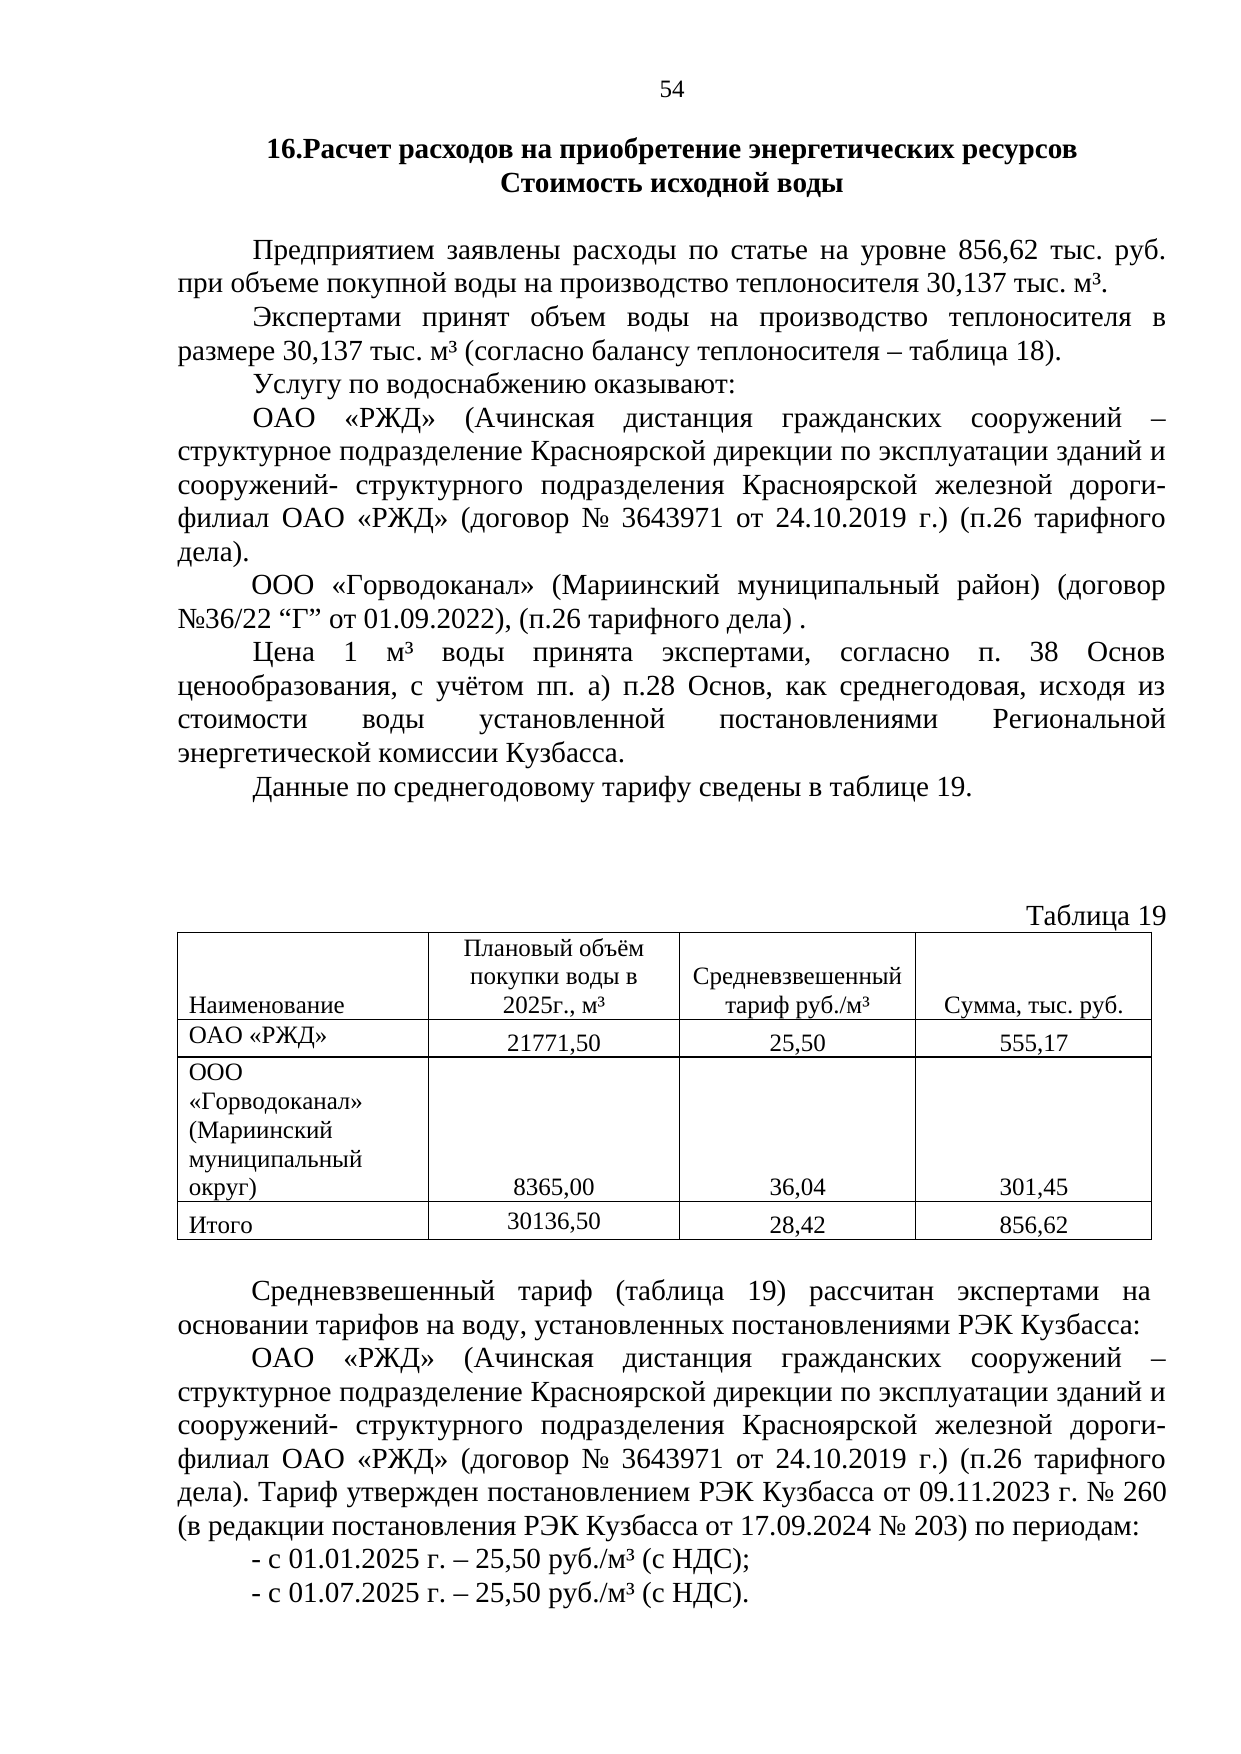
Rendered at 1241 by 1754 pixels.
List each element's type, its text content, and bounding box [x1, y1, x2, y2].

text ОАО «РЖД» (Ачинская дистанция гражданских сооружений – структурное подразделение Красноярской дирекции по эксплуатации зданий и сооружений- структурного подразделения Красноярской железной дороги-филиал ОАО «РЖД» (договор № 3643971 от 24.10.2019 г.) (п.26 тарифного дела). Тариф утвержден постановлением РЭК Кузбасса от 09.11.2023 г. № 260 (в редакции постановления РЭК Кузбасса от 17.09.2024 № 203) по периодам: [177, 1340, 1167, 1542]
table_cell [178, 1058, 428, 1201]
text Услугу по водоснабжению оказывают: [177, 366, 1167, 400]
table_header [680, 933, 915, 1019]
text - с 01.07.2025 г. – 25,50 руб./м³ (с НДС). [177, 1575, 1167, 1609]
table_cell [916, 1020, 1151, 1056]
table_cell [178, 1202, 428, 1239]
text - с 01.01.2025 г. – 25,50 руб./м³ (с НДС); [177, 1542, 1167, 1575]
text Стоимость исходной воды [177, 165, 1167, 198]
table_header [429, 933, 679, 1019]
text Таблица 19 [177, 898, 1167, 932]
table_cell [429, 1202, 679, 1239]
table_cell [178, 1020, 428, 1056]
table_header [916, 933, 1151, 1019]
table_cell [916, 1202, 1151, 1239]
text Цена 1 м³ воды принята экспертами, согласно п. 38 Основ ценообразования, с учётом пп. а) п.28 Основ, как среднегодовая, исходя из стоимости воды установленной постановлениями Региональной энергетической комиссии Кузбасса. [177, 634, 1167, 769]
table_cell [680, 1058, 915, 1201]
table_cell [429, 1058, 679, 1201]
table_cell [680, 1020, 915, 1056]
text ООО «Горводоканал» (Мариинский муниципальный район) (договор №36/22 “Г” от 01.09.2022), (п.26 тарифного дела) . [177, 567, 1167, 634]
text Средневзвешенный тариф (таблица 19) рассчитан экспертами на основании тарифов на воду, установленных постановлениями РЭК Кузбасса: [177, 1273, 1152, 1340]
text Данные по среднегодовому тарифу сведены в таблице 19. [177, 769, 1167, 802]
text Предприятием заявлены расходы по статье на уровне 856,62 тыс. руб. при объеме покупной воды на производство теплоносителя 30,137 тыс. м³. [177, 232, 1167, 299]
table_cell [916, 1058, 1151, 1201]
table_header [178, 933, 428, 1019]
text ОАО «РЖД» (Ачинская дистанция гражданских сооружений – структурное подразделение Красноярской дирекции по эксплуатации зданий и сооружений- структурного подразделения Красноярской железной дороги-филиал ОАО «РЖД» (договор № 3643971 от 24.10.2019 г.) (п.26 тарифного дела). [177, 400, 1167, 567]
text 16.Расчет расходов на приобретение энергетических ресурсов [177, 131, 1167, 165]
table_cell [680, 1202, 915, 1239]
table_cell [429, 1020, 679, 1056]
text Экспертами принят объем воды на производство теплоносителя в размере 30,137 тыс. м³ (согласно балансу теплоносителя – таблица 18). [177, 299, 1167, 366]
